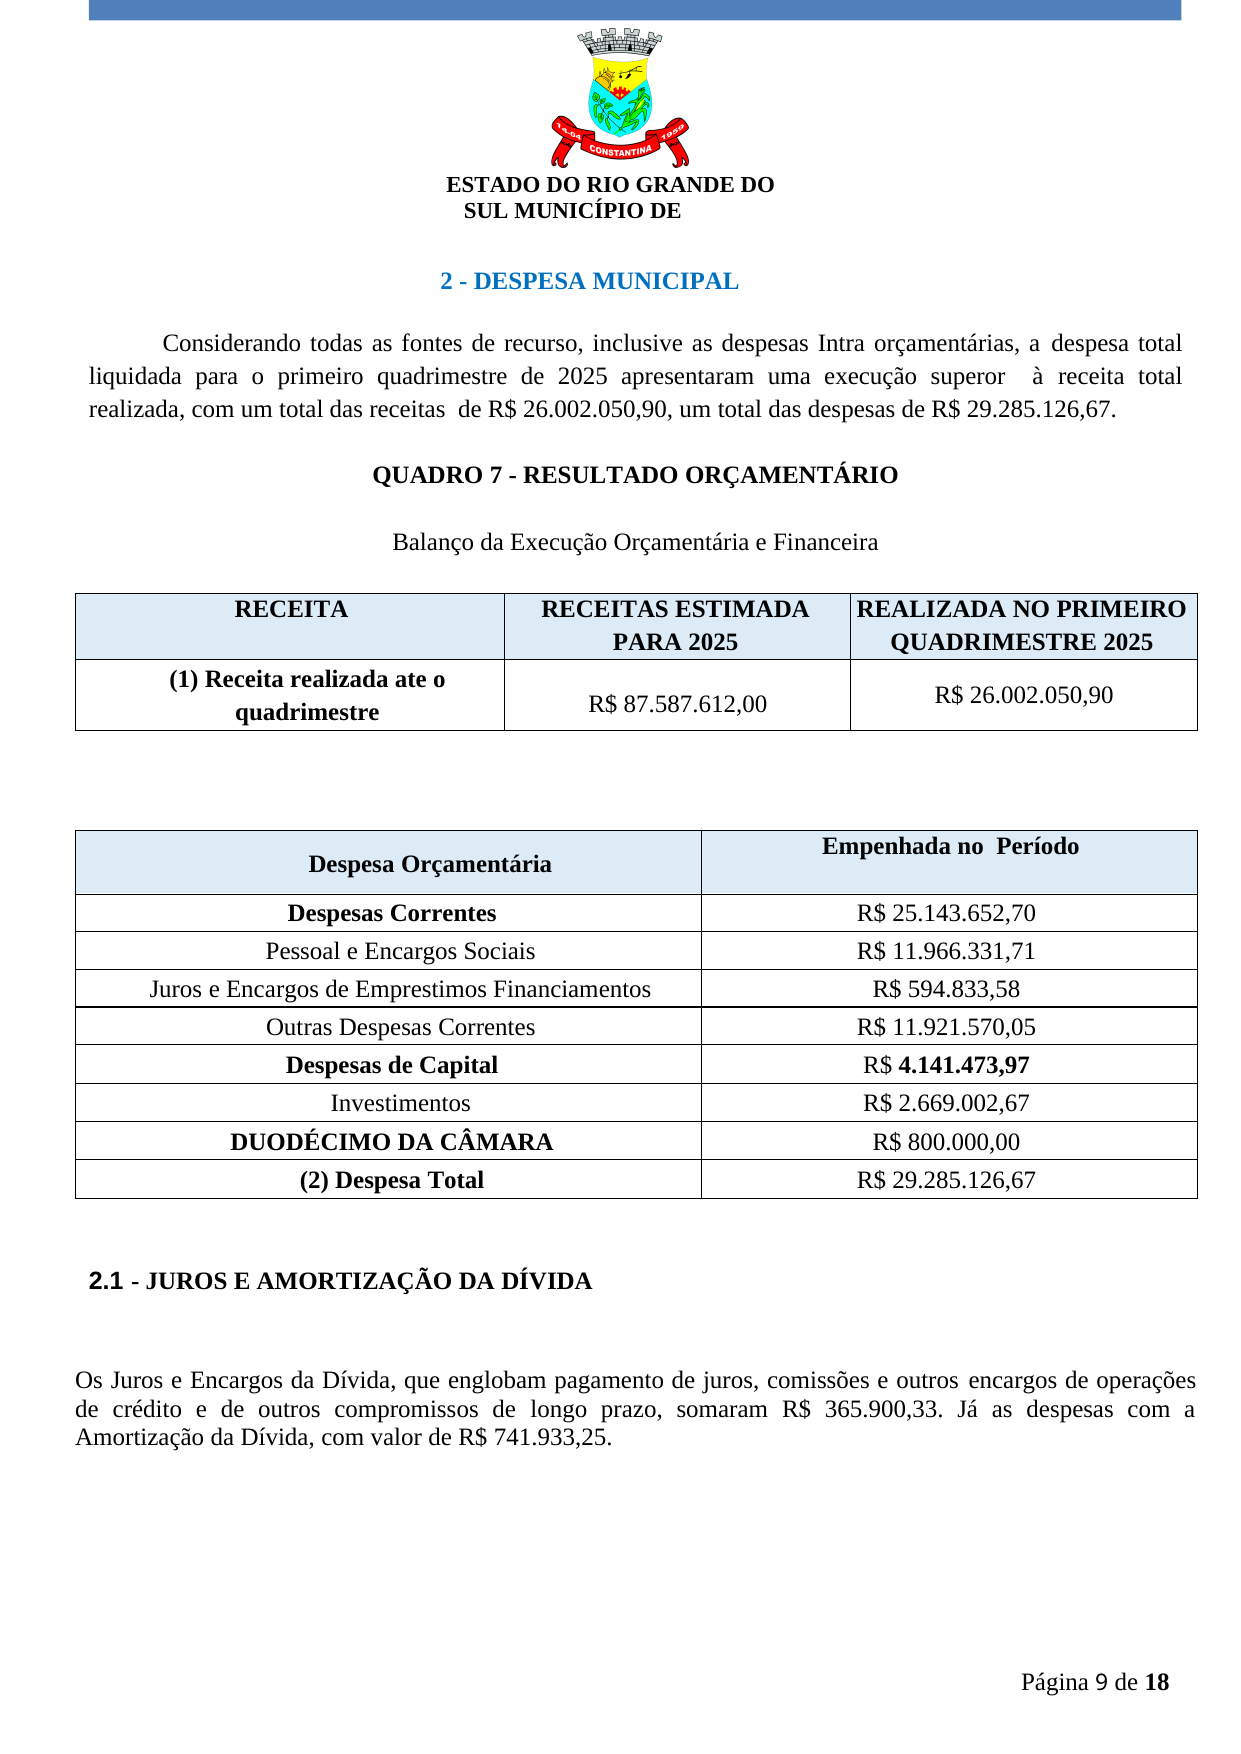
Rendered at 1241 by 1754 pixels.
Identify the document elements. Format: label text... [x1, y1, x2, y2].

table_cell R$ 11.921.570,05 [702, 1008, 1197, 1044]
table_cell Investimentos [76, 1084, 701, 1121]
table_cell R$ 594.833,58 [702, 970, 1197, 1006]
table_header Empenhada no Período [702, 831, 1197, 893]
picture [551, 28, 689, 168]
text QUADRO 7 - RESULTADO ORÇAMENTÁRIO [192, 461, 1079, 489]
text Considerando todas as fontes de recurso, inclusive as despesas Intra orçamentárias, a despesa total liquidada para o primeiro quadrimestre de 2025 apresentaram uma execução superor à receita total realizada, com um total das receitas de R$ 26.002.050,90, um total das despesas de R$ 29.285.126,67. [89, 328, 1182, 423]
table_cell Outras Despesas Correntes [76, 1008, 701, 1044]
table_header RECEITA [76, 594, 504, 659]
table_cell R$ 26.002.050,90 [851, 660, 1197, 730]
table_cell R$ 800.000,00 [702, 1122, 1197, 1159]
table_cell R$ 87.587.612,00 [505, 660, 850, 730]
text Balanço da Execução Orçamentária e Financeira [192, 527, 1079, 555]
table_header Despesa Orçamentária [76, 831, 701, 893]
table_cell (1) Receita realizada ate o quadrimestre [76, 660, 504, 730]
table_header REALIZADA NO PRIMEIRO QUADRIMESTRE 2025 [851, 594, 1197, 659]
table_header RECEITAS ESTIMADA PARA 2025 [505, 594, 850, 659]
table_cell Despesas de Capital [76, 1045, 701, 1083]
subtitle 2 - DESPESA MUNICIPAL [440, 266, 1196, 295]
table_cell DUODÉCIMO DA CÂMARA [76, 1122, 701, 1159]
table_cell (2) Despesa Total [76, 1160, 701, 1198]
table_cell Despesas Correntes [76, 895, 701, 931]
table_cell R$ 25.143.652,70 [702, 895, 1197, 931]
table_cell Juros e Encargos de Emprestimos Financiamentos [76, 970, 701, 1006]
table_cell R$ 4.141.473,97 [702, 1045, 1197, 1083]
list - JUROS E AMORTIZAÇÃO DA DÍVIDA [88, 1266, 1196, 1295]
table_cell R$ 11.966.331,71 [702, 932, 1197, 969]
table_cell R$ 2.669.002,67 [702, 1084, 1197, 1121]
text Os Juros e Encargos da Dívida, que englobam pagamento de juros, comissões e outros encargos de operações de crédito e de outros compromissos de longo prazo, somaram R$ 365.900,33. Já as despesas com a Amortização da Dívida, com valor de R$ 741.933,25. [75, 1365, 1196, 1451]
table_cell Pessoal e Encargos Sociais [76, 932, 701, 969]
table_cell R$ 29.285.126,67 [702, 1160, 1197, 1198]
